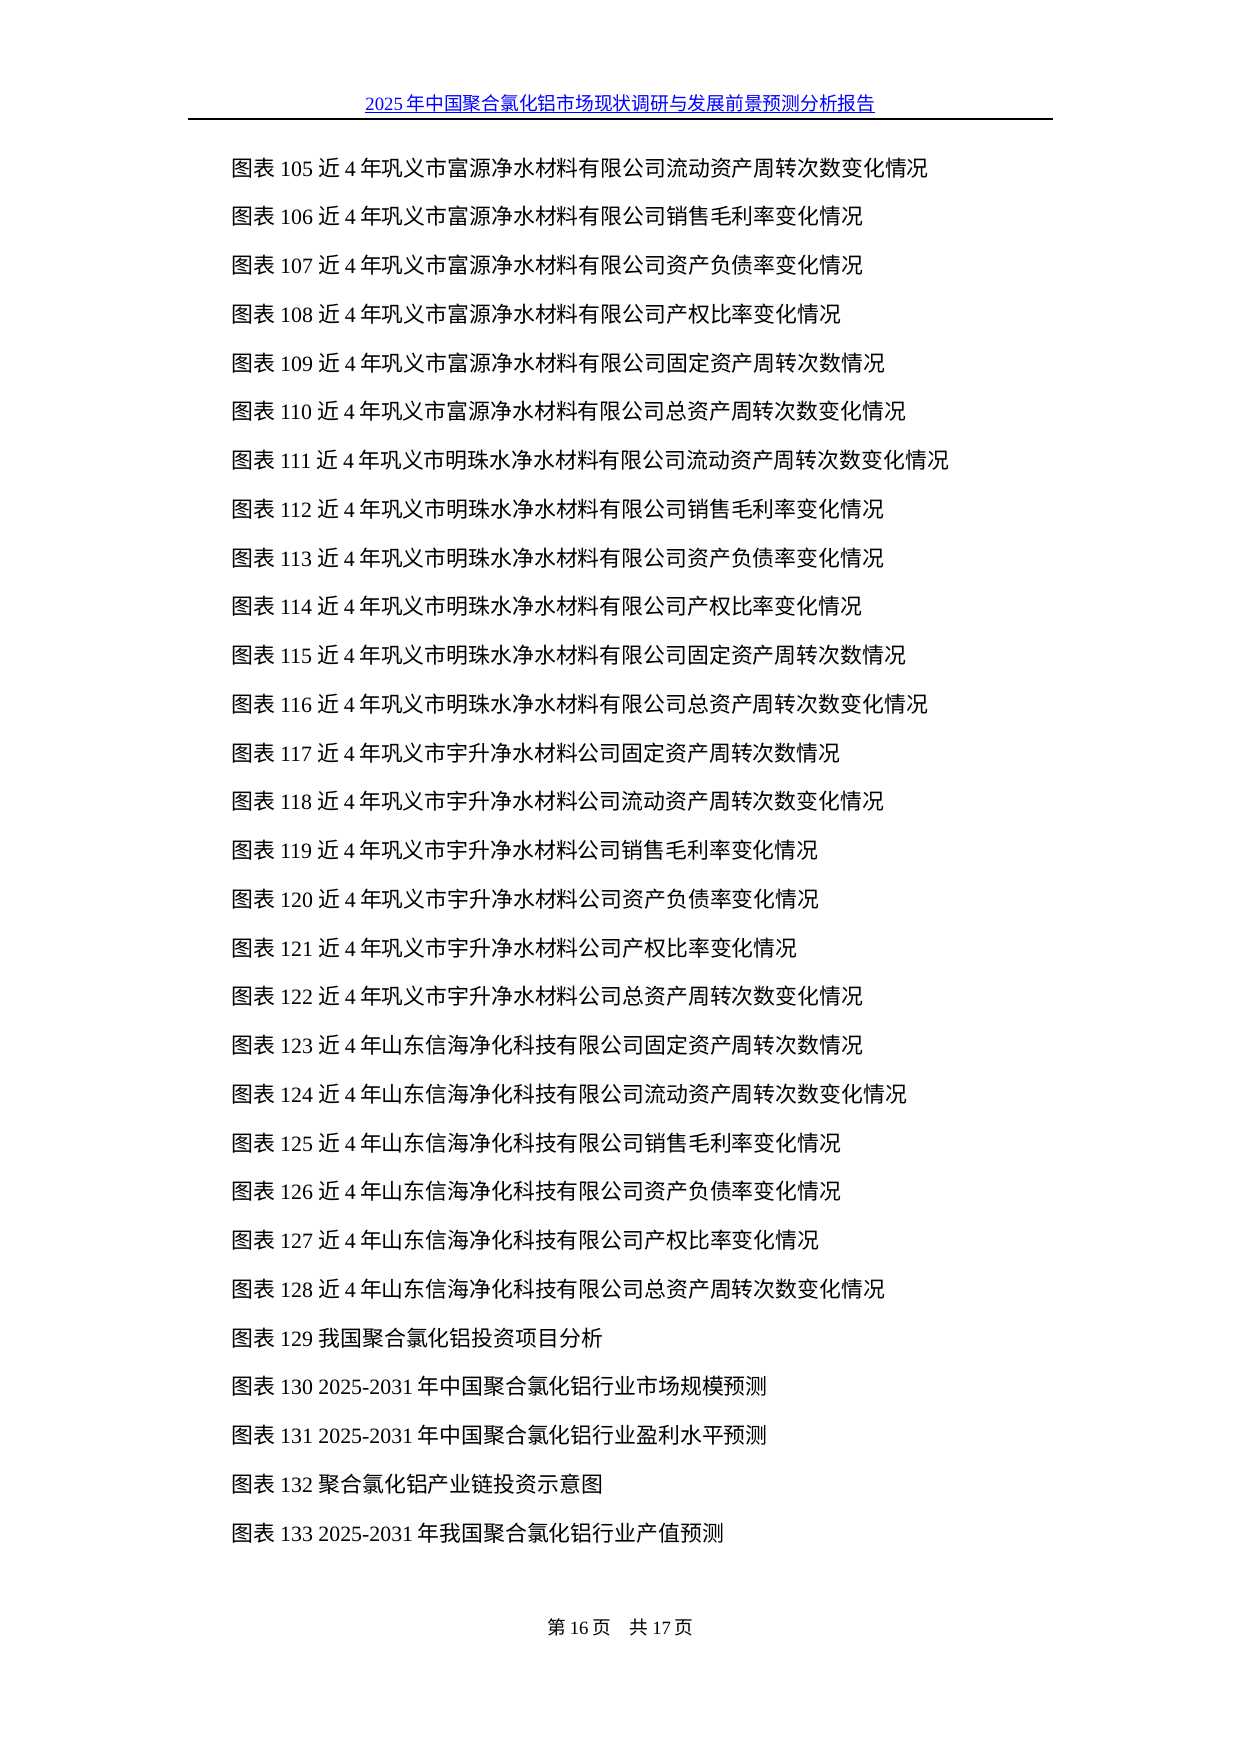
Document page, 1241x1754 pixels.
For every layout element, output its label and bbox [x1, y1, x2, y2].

text [187, 150, 1053, 1548]
